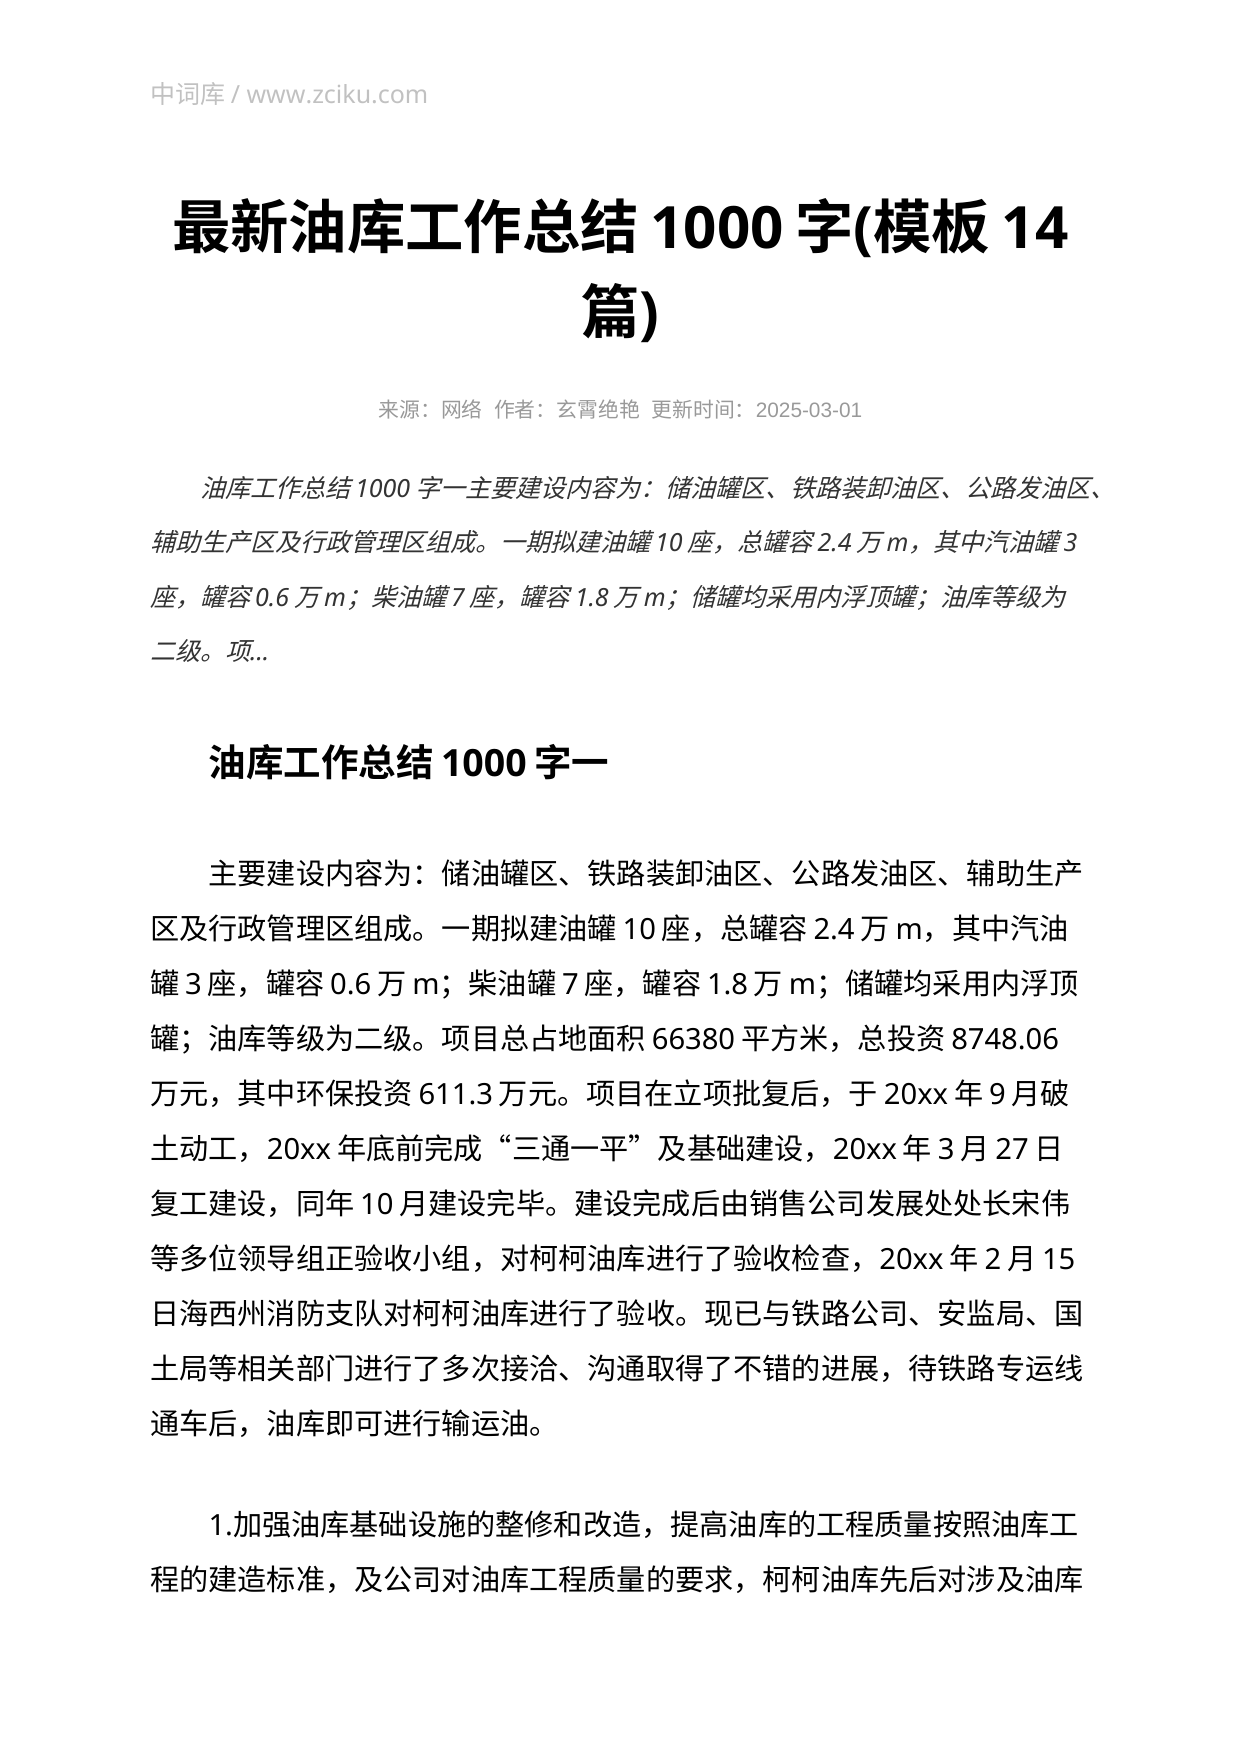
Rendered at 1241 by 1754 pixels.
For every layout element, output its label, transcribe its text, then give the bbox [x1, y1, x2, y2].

text 油库工作总结1000字一主要建设内容为：储油罐区、铁路装卸油区、公路发油区、辅助生产区及行政管理区组成。一期拟建油罐10座，总罐容2.4万m，其中汽油罐3座，罐容0.6万m；柴油罐7座，罐容1.8万m；储罐均采用内浮顶罐；油库等级为二级。项... [150, 468, 1090, 668]
text 油库工作总结1000字一 [150, 733, 1090, 787]
text 来源：网络 作者：玄霄绝艳 更新时间：2025-03-01 [150, 398, 1090, 422]
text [150, 1502, 1090, 1599]
text 主要建设内容为：储油罐区、铁路装卸油区、公路发油区、辅助生产区及行政管理区组成。一期拟建油罐10座，总罐容2.4万m，其中汽油罐3座，罐容0.6万m；柴油罐7座，罐容1.8万m；储罐均采用内浮顶罐；油库等级为二级。项目总占地面积66380平方米，总投资8748.06万元，其中环保投资611.3万元。项目在立项批复后，于20xx年9月破土动工，20xx年底前完成“三通一平”及基础建设，20xx年3月27日复工建设，同年10月建设完毕。建设完成后由销售公司发展处处长宋伟等多位领导组正验收小组，对柯柯油库进行了验收检查，20xx年2月15日海西州消防支队对柯柯油库进行了验收。现已与铁路公司、安监局、国土局等相关部门进行了多次接洽、沟通取得了不错的进展，待铁路专运线通车后，油库即可进行输运油。 [150, 851, 1090, 1442]
subtitle 最新油库工作总结1000字(模板14篇) [150, 181, 1090, 351]
